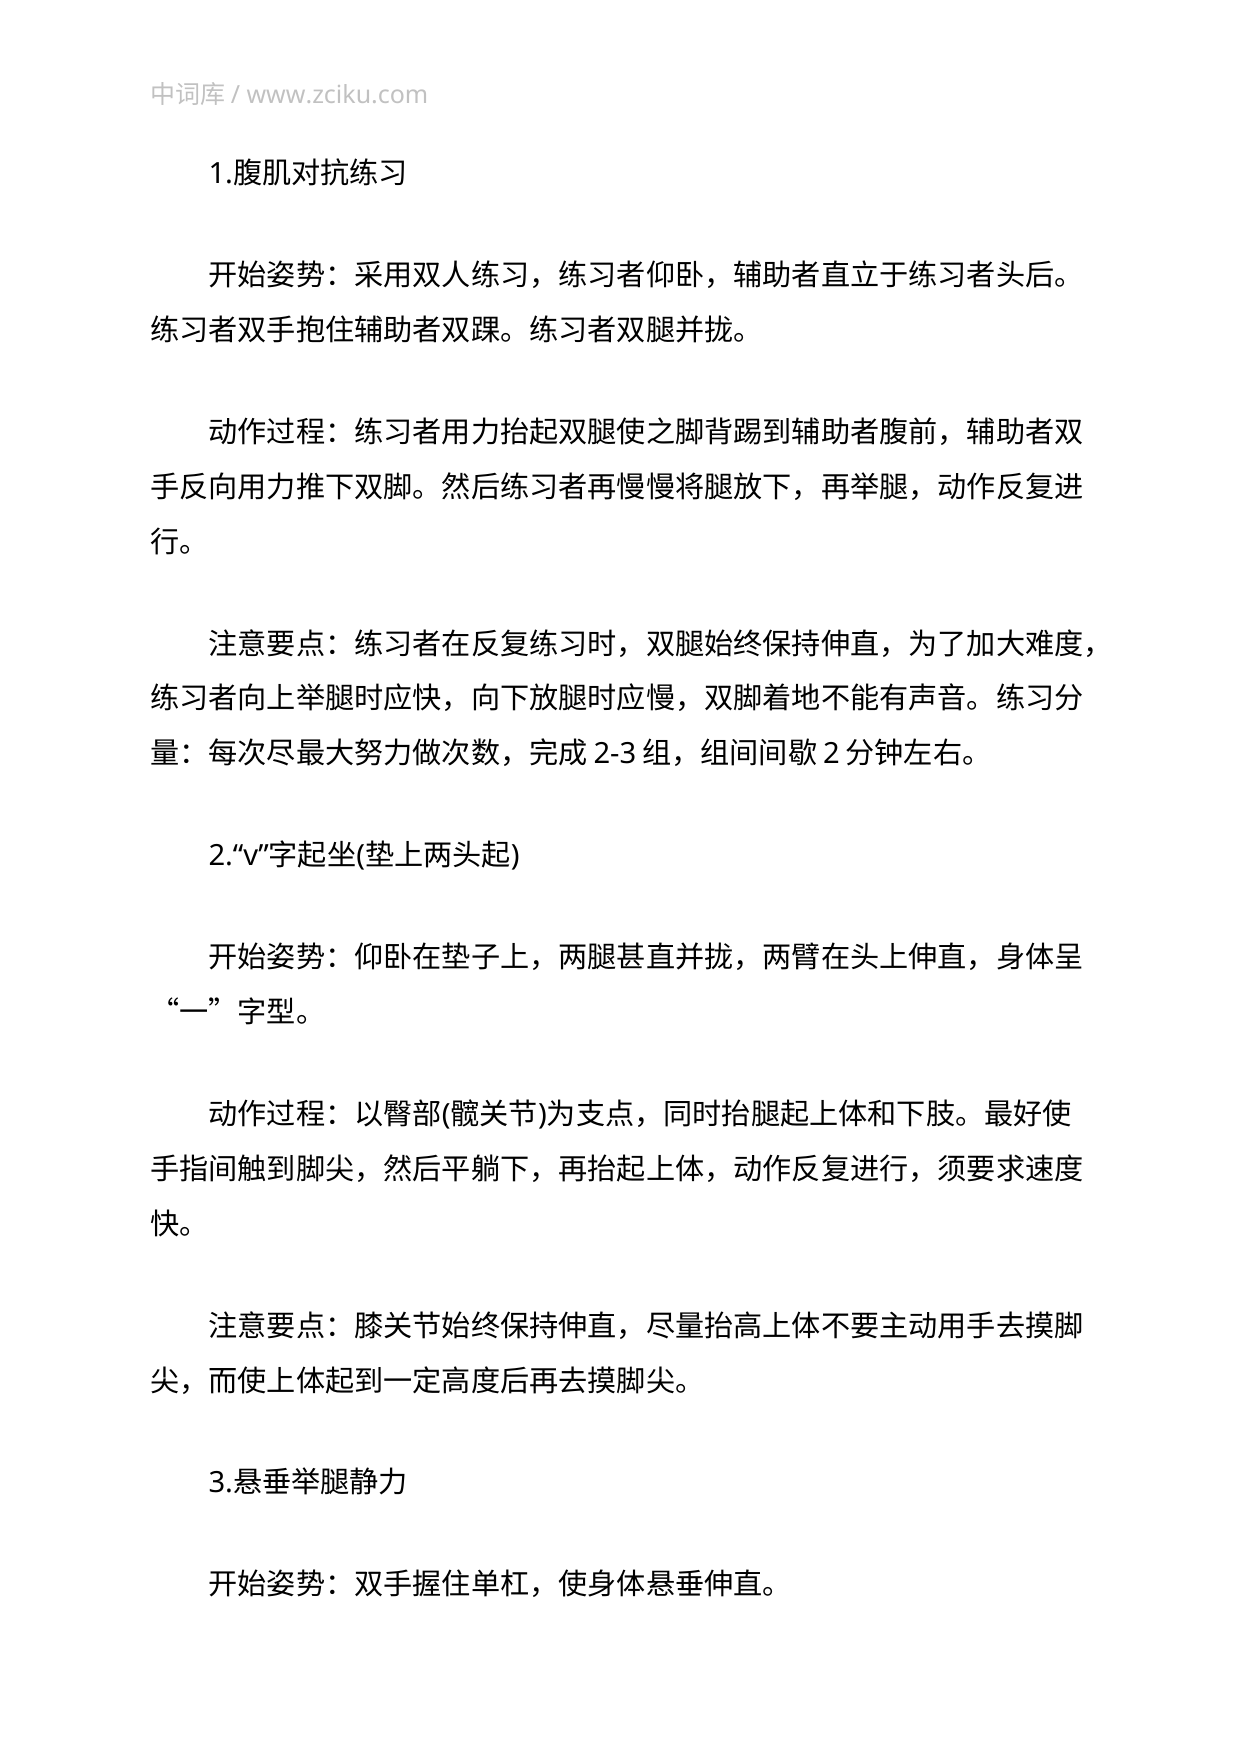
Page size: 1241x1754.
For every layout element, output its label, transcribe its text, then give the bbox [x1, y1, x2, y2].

text 1.腹肌对抗练习 [150, 150, 1090, 192]
text 2.“v”字起坐(垫上两头起) [150, 832, 1090, 874]
text 开始姿势：仰卧在垫子上，两腿甚直并拢，两臂在头上伸直，身体呈“一”字型。 [150, 934, 1090, 1031]
text 注意要点：练习者在反复练习时，双腿始终保持伸直，为了加大难度，练习者向上举腿时应快，向下放腿时应慢，双脚着地不能有声音。练习分量：每次尽最大努力做次数，完成2-3组，组间间歇2分钟左右。 [150, 620, 1090, 772]
text 动作过程：练习者用力抬起双腿使之脚背踢到辅助者腹前，辅助者双手反向用力推下双脚。然后练习者再慢慢将腿放下，再举腿，动作反复进行。 [150, 409, 1090, 561]
text 动作过程：以臀部(髋关节)为支点，同时抬腿起上体和下肢。最好使手指间触到脚尖，然后平躺下，再抬起上体，动作反复进行，须要求速度快。 [150, 1091, 1090, 1243]
text 开始姿势：双手握住单杠，使身体悬垂伸直。 [150, 1561, 1090, 1603]
text 注意要点：膝关节始终保持伸直，尽量抬高上体不要主动用手去摸脚尖，而使上体起到一定高度后再去摸脚尖。 [150, 1302, 1090, 1399]
text 开始姿势：采用双人练习，练习者仰卧，辅助者直立于练习者头后。练习者双手抱住辅助者双踝。练习者双腿并拢。 [150, 252, 1090, 349]
text 3.悬垂举腿静力 [150, 1459, 1090, 1501]
